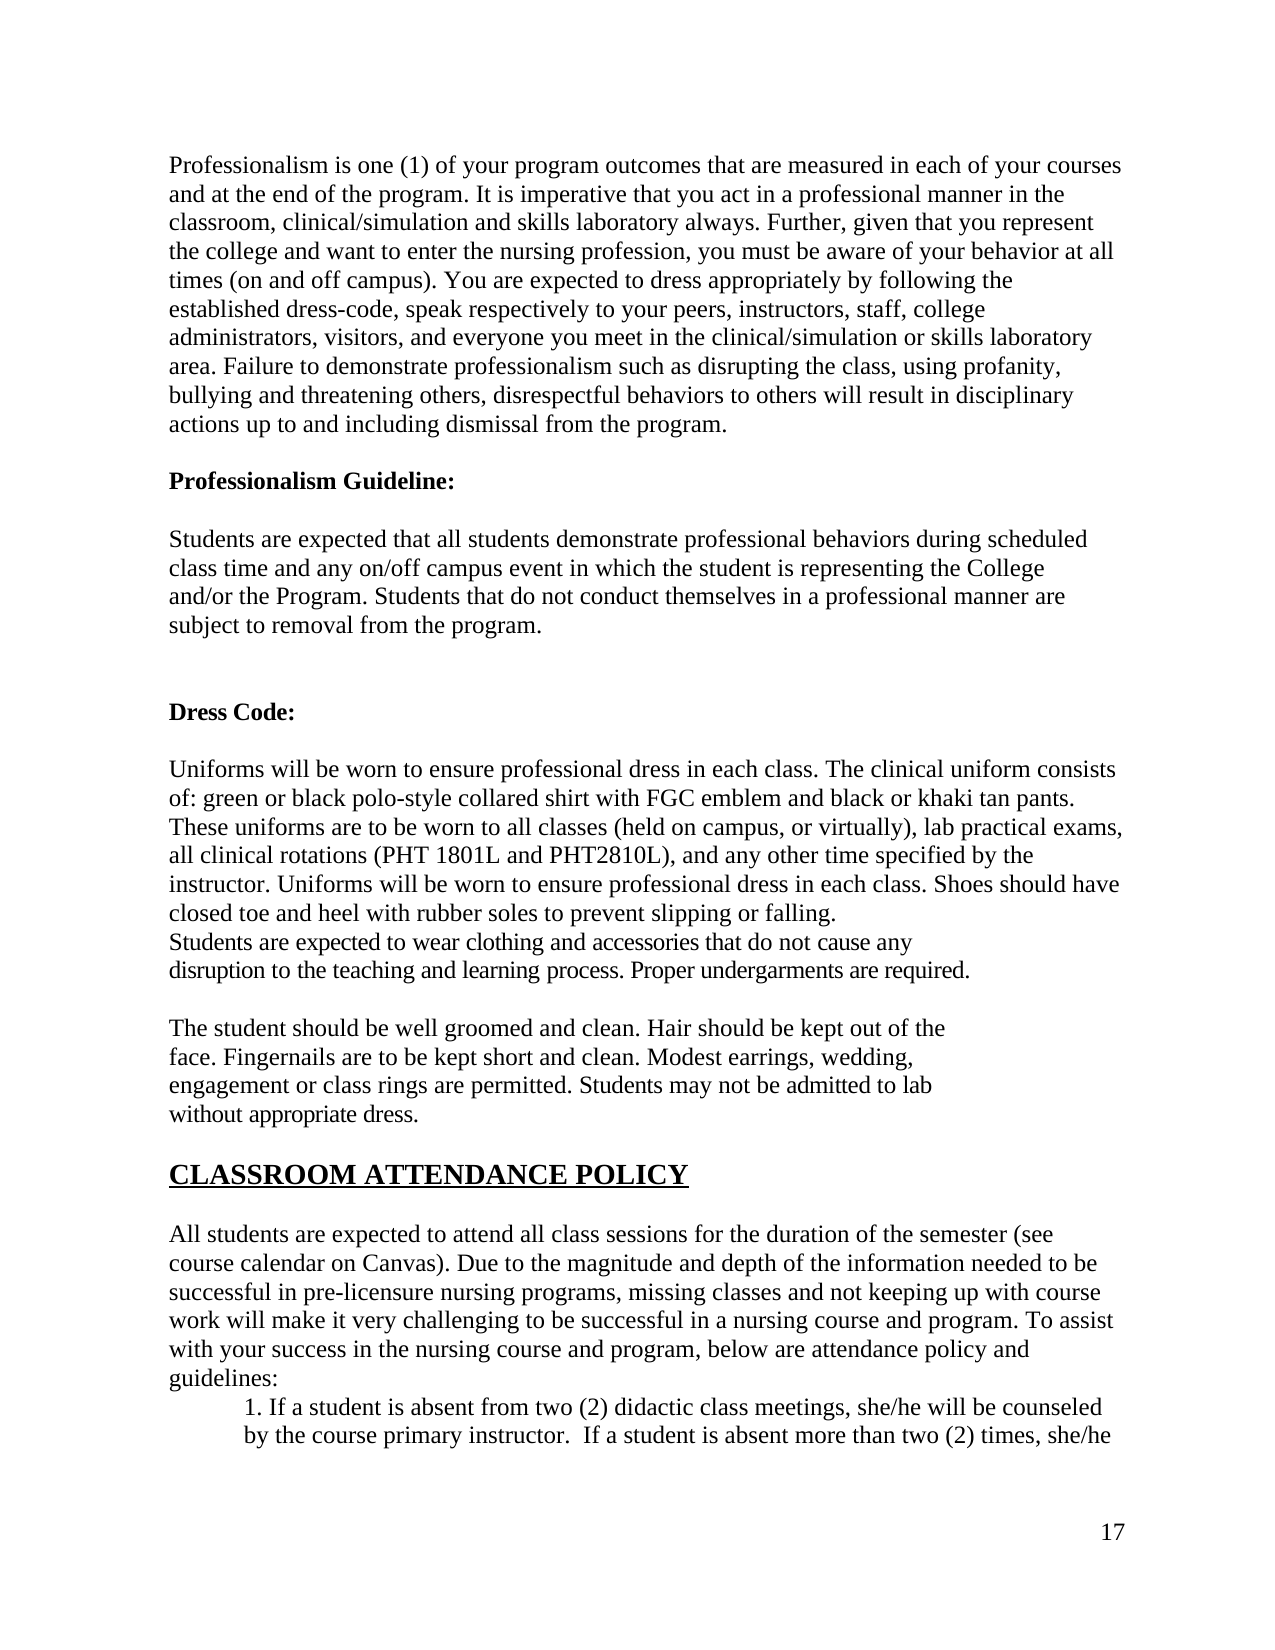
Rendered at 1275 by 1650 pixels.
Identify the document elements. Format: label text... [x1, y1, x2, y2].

text Dress Code: [169, 697, 1125, 725]
text Professionalism is one (1) of your program outcomes that are measured in each of your courses and at the end of the program. It is imperative that you act in a professional manner in the classroom, clinical/simulation and skills laboratory always. Further, given that you represent the college and want to enter the nursing profession, you must be aware of your behavior at all times (on and off campus). You are expected to dress appropriately by following the established dress-code, speak respectively to your peers, instructors, staff, college administrators, visitors, and everyone you meet in the clinical/simulation or skills laboratory area. Failure to demonstrate professionalism such as disrupting the class, using profanity, bullying and threatening others, disrespectful behaviors to others will result in disciplinary actions up to and including dismissal from the program. [169, 150, 1125, 437]
text Students are expected to wear clothing and accessories that do not cause any disruption to the teaching and learning process. Proper undergarments are required. [169, 927, 996, 984]
text All students are expected to attend all class sessions for the duration of the semester (see course calendar on Canvas). Due to the magnitude and depth of the information needed to be successful in pre-licensure nursing programs, missing classes and not keeping up with course work will make it very challenging to be successful in a nursing course and program. To assist with your success in the nursing course and program, below are attendance policy and guidelines: [169, 1219, 1125, 1392]
text The student should be well groomed and clean. Hair should be kept out of the face. Fingernails are to be kept short and clean. Modest earrings, wedding, engagement or class rings are permitted. Students may not be admitted to lab without appropriate dress. [169, 1013, 996, 1128]
text Uniforms will be worn to ensure professional dress in each class. The clinical uniform consists of: green or black polo-style collared shirt with FGC emblem and black or khaki tan pants. These uniforms are to be worn to all classes (held on campus, or virtually), lab practical exams, all clinical rotations (PHT 1801L and PHT2810L), and any other time specified by the instructor. Uniforms will be worn to ensure professional dress in each class. Shoes should have closed toe and heel with rubber soles to prevent slipping or falling. [169, 754, 1125, 927]
text Students are expected that all students demonstrate professional behaviors during scheduled class time and any on/off campus event in which the student is representing the College and/or the Program. Students that do not conduct themselves in a professional manner are subject to removal from the program. [169, 524, 1109, 639]
text Professionalism Guideline: [169, 466, 1125, 495]
text CLASSROOM ATTENDANCE POLICY [169, 1157, 1125, 1190]
